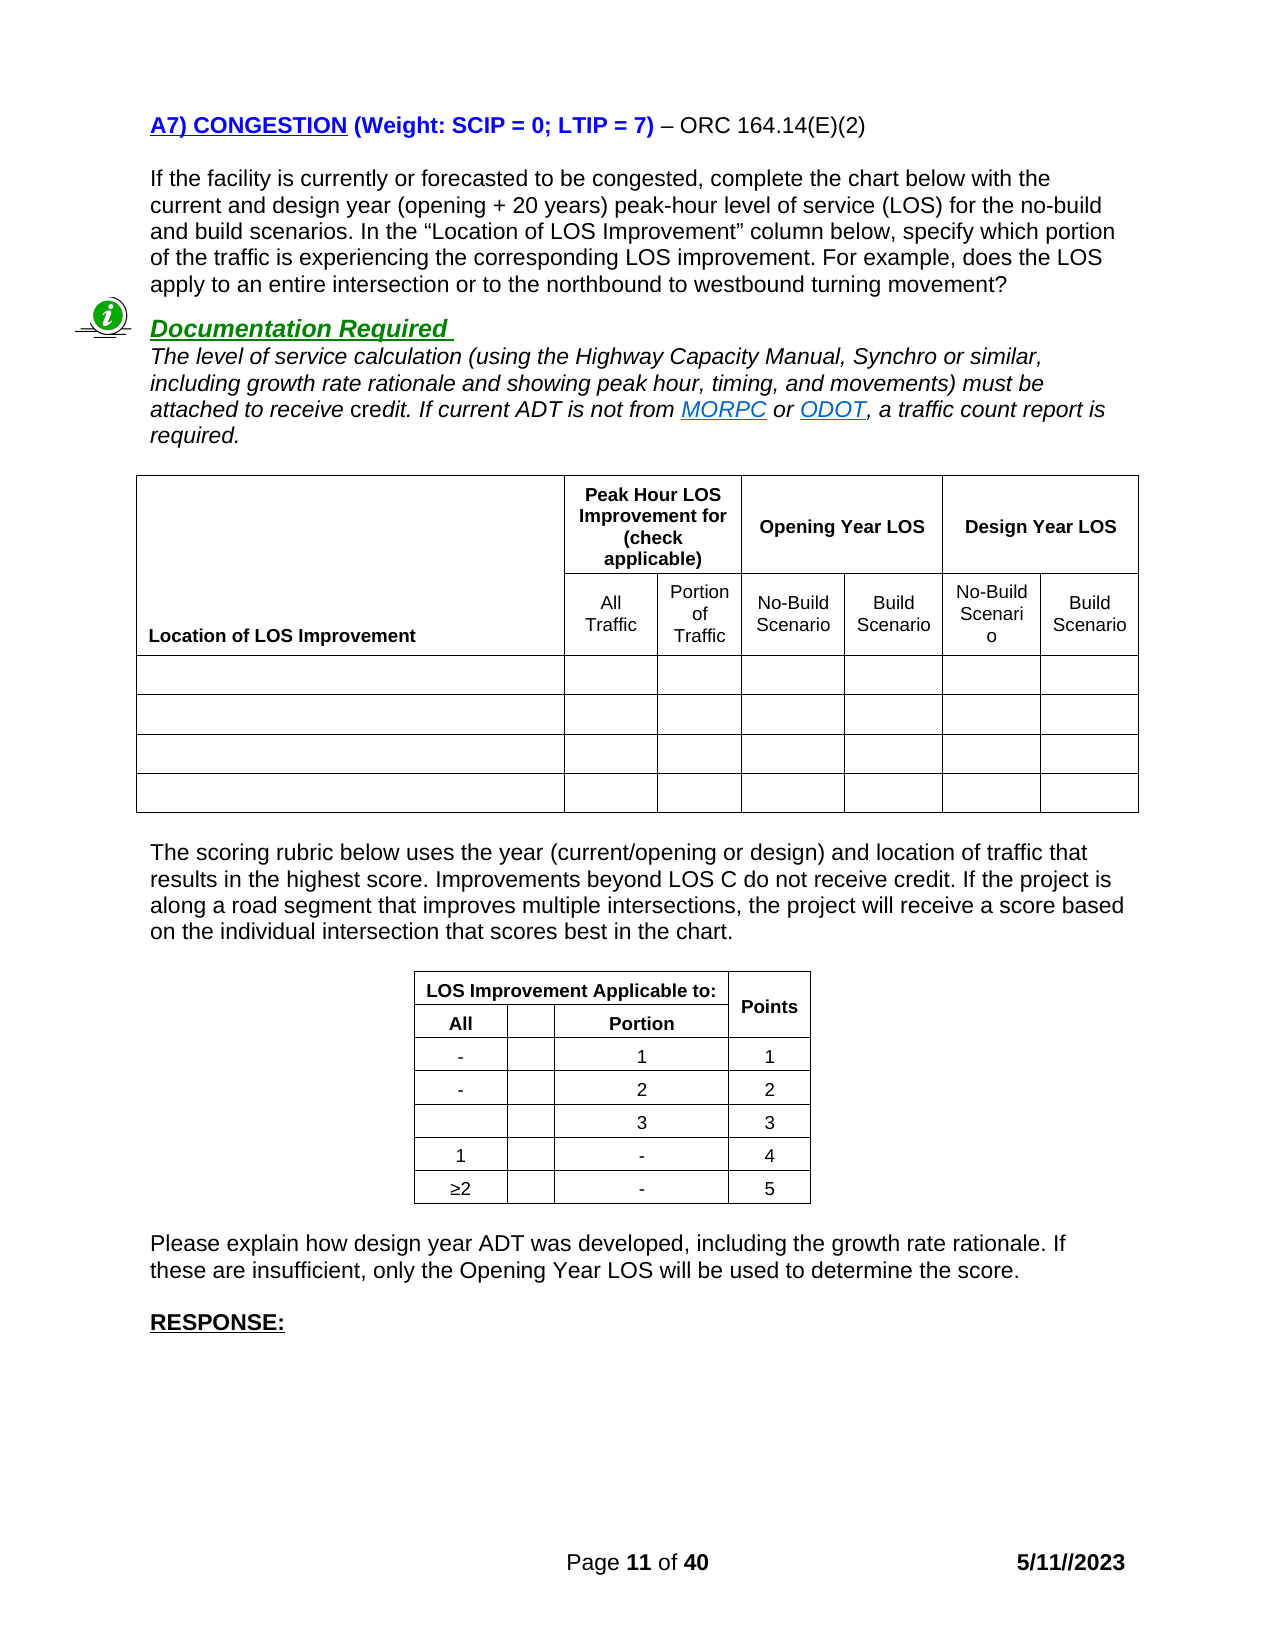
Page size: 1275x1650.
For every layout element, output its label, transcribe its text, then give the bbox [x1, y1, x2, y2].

table_cell [943, 735, 1040, 773]
table_cell [137, 774, 564, 812]
table_cell 3 [729, 1105, 810, 1137]
table_cell Portion [555, 1005, 728, 1037]
table_cell [742, 695, 844, 733]
table_cell [845, 656, 942, 694]
table_cell [565, 656, 657, 694]
table_cell Portion of Traffic [658, 574, 741, 655]
table_cell [508, 1138, 554, 1170]
table_header Peak Hour LOS Improvement for (check applicable) [565, 476, 741, 573]
table_cell [137, 695, 564, 733]
table_cell Build Scenario [1041, 574, 1138, 655]
table_cell [508, 1105, 554, 1137]
picture [75, 297, 132, 338]
table_cell Build Scenario [845, 574, 942, 655]
table_cell [658, 695, 741, 733]
table_cell 1 [555, 1038, 728, 1070]
table_cell [508, 1038, 554, 1070]
table_cell 2 [729, 1071, 810, 1103]
table_cell [1041, 695, 1138, 733]
table_cell All Traffic [565, 574, 657, 655]
table_cell [137, 735, 564, 773]
table_cell No-Build Scenario [742, 574, 844, 655]
table_cell - [415, 1038, 507, 1070]
table_cell 1 [729, 1038, 810, 1070]
table_cell 2 [555, 1071, 728, 1103]
table_cell [508, 1005, 554, 1037]
table_cell [943, 695, 1040, 733]
table_cell [565, 735, 657, 773]
table_cell 5 [729, 1171, 810, 1203]
table_cell [1041, 774, 1138, 812]
table_header Design Year LOS [943, 476, 1138, 573]
table_cell 3 [555, 1105, 728, 1137]
table_cell [508, 1171, 554, 1203]
table_header LOS Improvement Applicable to: [415, 972, 728, 1004]
table_cell 4 [729, 1138, 810, 1170]
table_cell No-Build Scenario [943, 574, 1040, 655]
table_cell [565, 695, 657, 733]
text A7) CONGESTION (Weight: SCIP = 0; LTIP = 7) – ORC 164.14(E)(2) [150, 112, 1125, 139]
table_cell [742, 774, 844, 812]
text Please explain how design year ADT was developed, including the growth rate rationale. If these are insufficient, only the Opening Year LOS will be used to determine the score. [150, 1230, 1125, 1283]
table_cell [508, 1071, 554, 1103]
table_cell [943, 774, 1040, 812]
table_cell [742, 656, 844, 694]
text Documentation Required [75, 297, 1125, 343]
table_cell 1 [415, 1138, 507, 1170]
table_cell [1041, 656, 1138, 694]
table_cell [943, 656, 1040, 694]
text The scoring rubric below uses the year (current/opening or design) and location of traffic that results in the highest score. Improvements beyond LOS C do not receive credit. If the project is along a road segment that improves multiple intersections, the project will receive a score based on the individual intersection that scores best in the chart. [150, 839, 1125, 944]
table_cell [415, 1105, 507, 1137]
table_cell - [555, 1171, 728, 1203]
table_cell [742, 735, 844, 773]
text RESPONSE: [150, 1309, 1125, 1336]
table_cell - [555, 1138, 728, 1170]
table_cell All [415, 1005, 507, 1037]
table_cell [137, 656, 564, 694]
table_cell [845, 774, 942, 812]
table_cell - [415, 1071, 507, 1103]
table_header Opening Year LOS [742, 476, 942, 573]
text The level of service calculation (using the Highway Capacity Manual, Synchro or similar, including growth rate rationale and showing peak hour, timing, and movements) must be attached to receive credit. If current ADT is not from MORPC or ODOT, a traffic count report is required. [150, 343, 1125, 449]
text If the facility is currently or forecasted to be congested, complete the chart below with the current and design year (opening + 20 years) peak-hour level of service (LOS) for the no-build and build scenarios. In the “Location of LOS Improvement” column below, specify which portion of the traffic is experiencing the corresponding LOS improvement. For example, does the LOS apply to an entire intersection or to the northbound to westbound turning movement? [150, 165, 1125, 297]
table_cell [658, 735, 741, 773]
table_cell [1041, 735, 1138, 773]
table_cell [845, 695, 942, 733]
table_cell [845, 735, 942, 773]
table_header Location of LOS Improvement [137, 476, 564, 655]
table_cell [565, 774, 657, 812]
table_cell [658, 774, 741, 812]
table_cell ≥2 [415, 1171, 507, 1203]
table_header Points [729, 972, 810, 1037]
table_cell [658, 656, 741, 694]
